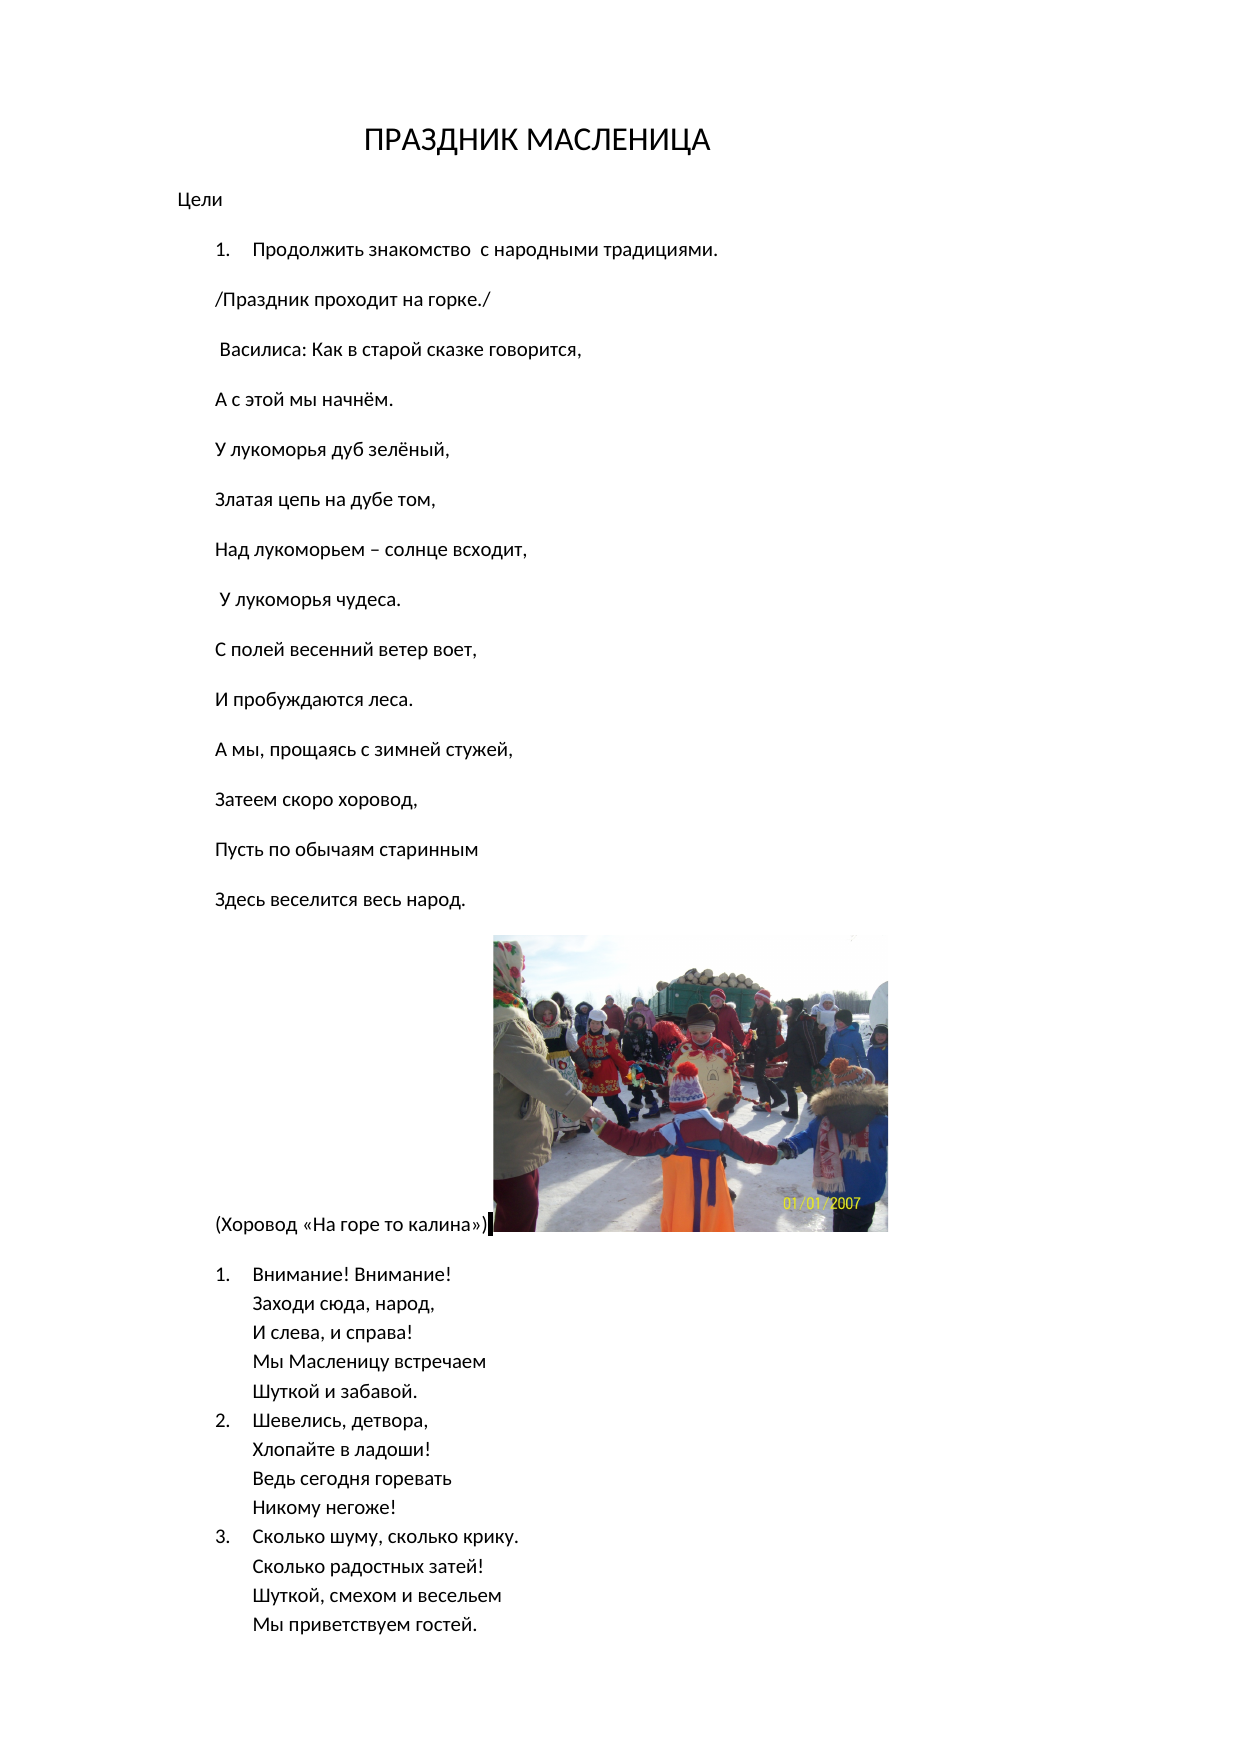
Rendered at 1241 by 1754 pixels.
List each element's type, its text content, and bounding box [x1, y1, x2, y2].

list Сколько шуму, сколько крику. [215, 1524, 1152, 1549]
text Здесь веселится весь народ. [215, 886, 1152, 911]
text Цели [177, 186, 1152, 211]
text Златая цепь на дубе том, [215, 486, 1152, 511]
text И пробуждаются леса. [215, 686, 1152, 711]
list Мы приветствуем гостей. [252, 1611, 1152, 1637]
list Продолжить знакомство с народными традициями. [215, 236, 1152, 261]
list Шевелись, детвора, [215, 1407, 1152, 1432]
list Сколько радостных затей! [252, 1553, 1152, 1578]
text С полей весенний ветер воет, [215, 636, 1152, 661]
text Над лукоморьем – солнце всходит, [215, 536, 1152, 561]
list Шуткой и забавой. [252, 1378, 1152, 1403]
list Мы Масленицу встречаем [252, 1349, 1152, 1374]
text У лукоморья чудеса. [215, 586, 1152, 611]
text У лукоморья дуб зелёный, [215, 436, 1152, 461]
text /Праздник проходит на горке./ [215, 286, 1152, 311]
text А с этой мы начнём. [215, 386, 1152, 411]
text ПРАЗДНИК МАСЛЕНИЦА [177, 118, 1152, 159]
list И слева, и справа! [252, 1319, 1152, 1345]
list Внимание! Внимание! [215, 1261, 1152, 1287]
list Хлопайте в ладоши! [252, 1436, 1152, 1462]
text Василиса: Как в старой сказке говорится, [215, 336, 1152, 361]
text А мы, прощаясь с зимней стужей, [215, 736, 1152, 761]
text Затеем скоро хоровод, [215, 786, 1152, 811]
picture [493, 935, 889, 1232]
text Пусть по обычаям старинным [215, 836, 1152, 861]
list Никому негоже! [252, 1494, 1152, 1520]
list Заходи сюда, народ, [252, 1290, 1152, 1316]
list Ведь сегодня горевать [252, 1465, 1152, 1491]
list Шуткой, смехом и весельем [252, 1582, 1152, 1607]
